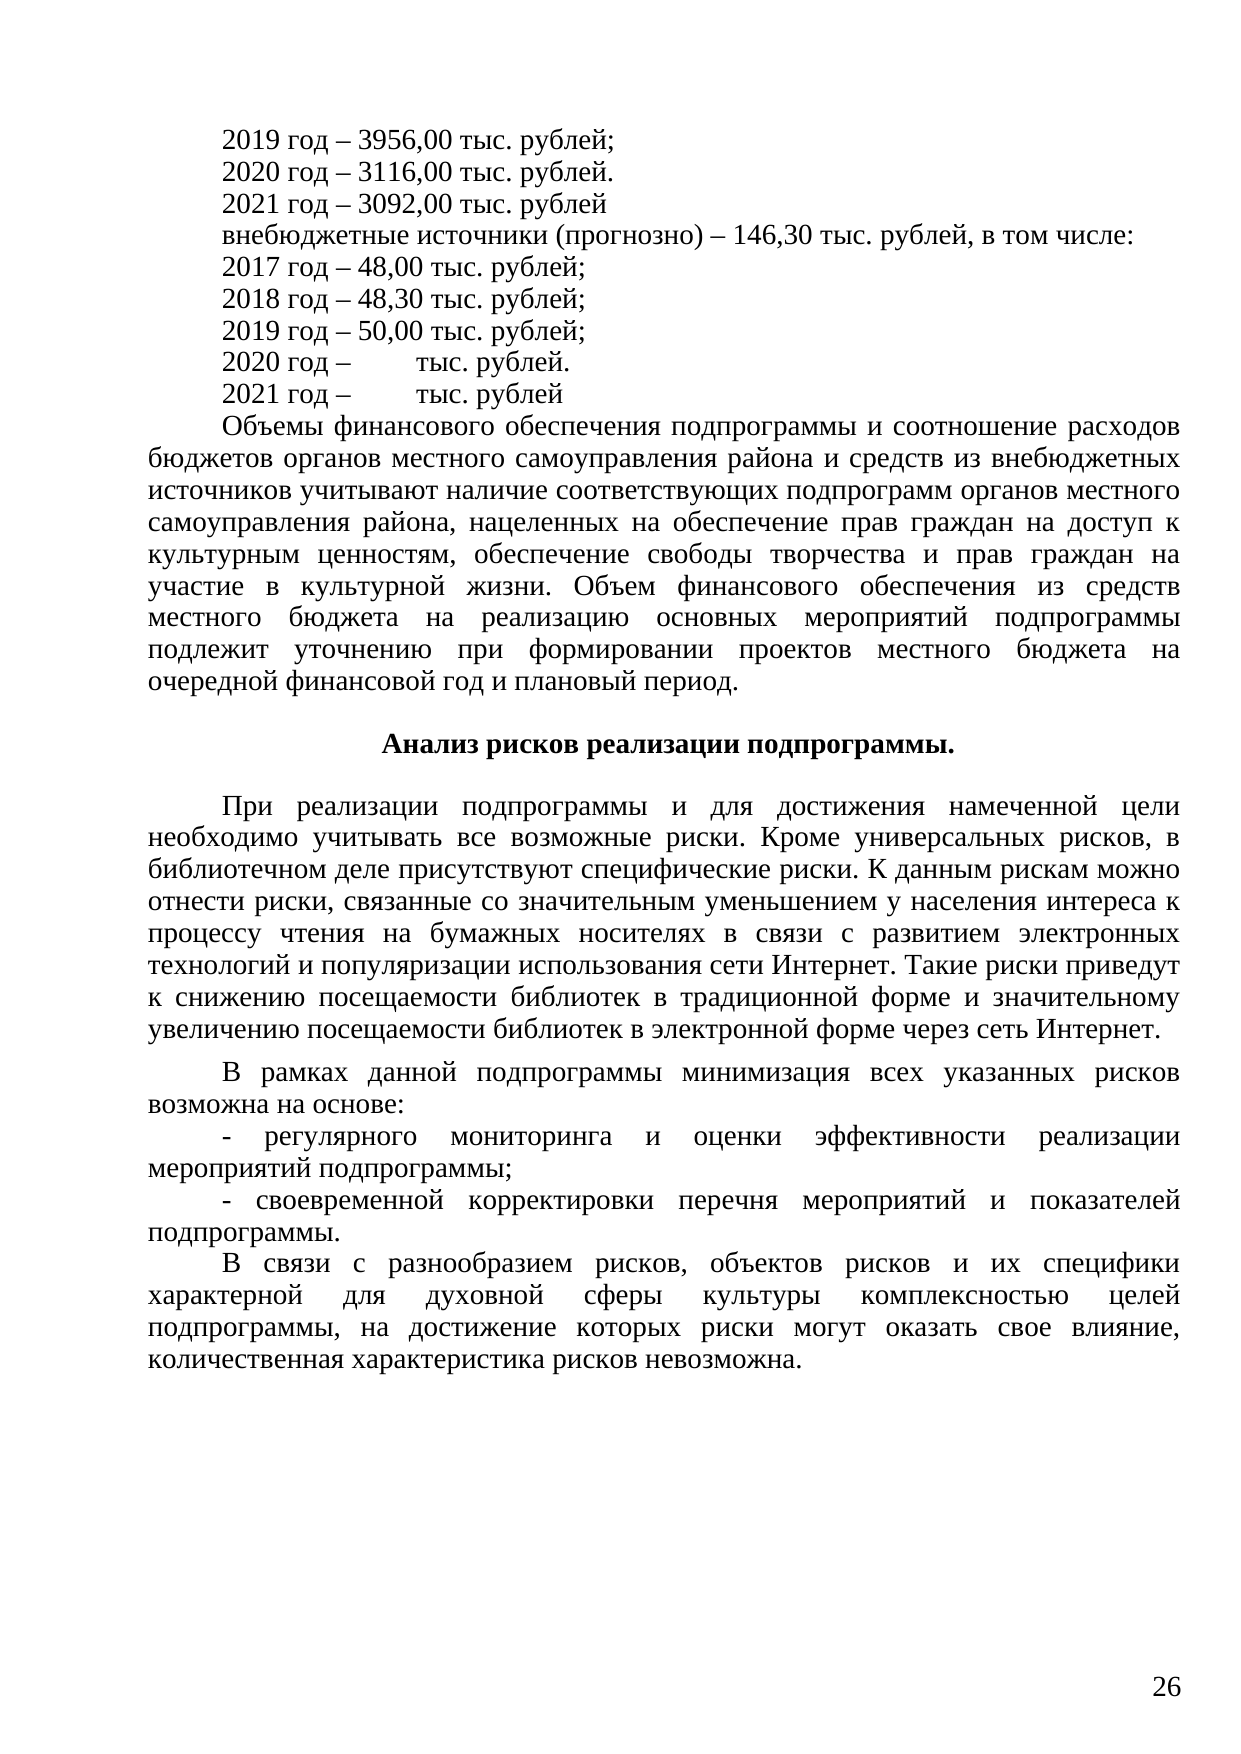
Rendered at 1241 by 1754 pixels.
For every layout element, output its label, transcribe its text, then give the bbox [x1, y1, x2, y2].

text При реализации подпрограммы и для достижения намеченной цели необходимо учитывать все возможные риски. Кроме универсальных рисков, в библиотечном деле присутствуют специфические риски. К данным рискам можно отнести риски, связанные со значительным уменьшением у населения интереса к процессу чтения на бумажных носителях в связи с развитием электронных технологий и популяризации использования сети Интернет. Такие риски приведут к снижению посещаемости библиотек в традиционной форме и значительному увеличению посещаемости библиотек в электронной форме через сеть Интернет. [148, 789, 1181, 1044]
text 2020 год – тыс. рублей. [148, 346, 1181, 378]
text 2019 год – 3956,00 тыс. рублей; [148, 124, 1181, 156]
text 2017 год – 48,00 тыс. рублей; [148, 251, 1181, 283]
text внебюджетные источники (прогнозно) – 146,30 тыс. рублей, в том числе: [148, 219, 1181, 251]
text - регулярного мониторинга и оценки эффективности реализации мероприятий подпрограммы; [148, 1120, 1181, 1184]
text 2021 год – тыс. рублей [148, 378, 1181, 410]
text Объемы финансового обеспечения подпрограммы и соотношение расходов бюджетов органов местного самоуправления района и средств из внебюджетных источников учитывают наличие соответствующих подпрограмм органов местного самоуправления района, нацеленных на обеспечение прав граждан на доступ к культурным ценностям, обеспечение свободы творчества и прав граждан на участие в культурной жизни. Объем финансового обеспечения из средств местного бюджета на реализацию основных мероприятий подпрограммы подлежит уточнению при формировании проектов местного бюджета на очередной финансовой год и плановый период. [148, 410, 1181, 697]
text 2019 год – 50,00 тыс. рублей; [148, 315, 1181, 346]
text 2021 год – 3092,00 тыс. рублей [148, 188, 1181, 219]
list Анализ рисков реализации подпрограммы. [148, 728, 1181, 760]
text В рамках данной подпрограммы минимизация всех указанных рисков возможна на основе: [148, 1056, 1181, 1120]
text 2020 год – 3116,00 тыс. рублей. [148, 156, 1181, 188]
text - своевременной корректировки перечня мероприятий и показателей подпрограммы. [148, 1184, 1181, 1247]
text 2018 год – 48,30 тыс. рублей; [148, 283, 1181, 315]
text В связи с разнообразием рисков, объектов рисков и их специфики характерной для духовной сферы культуры комплексностью целей подпрограммы, на достижение которых риски могут оказать свое влияние, количественная характеристика рисков невозможна. [148, 1247, 1181, 1375]
